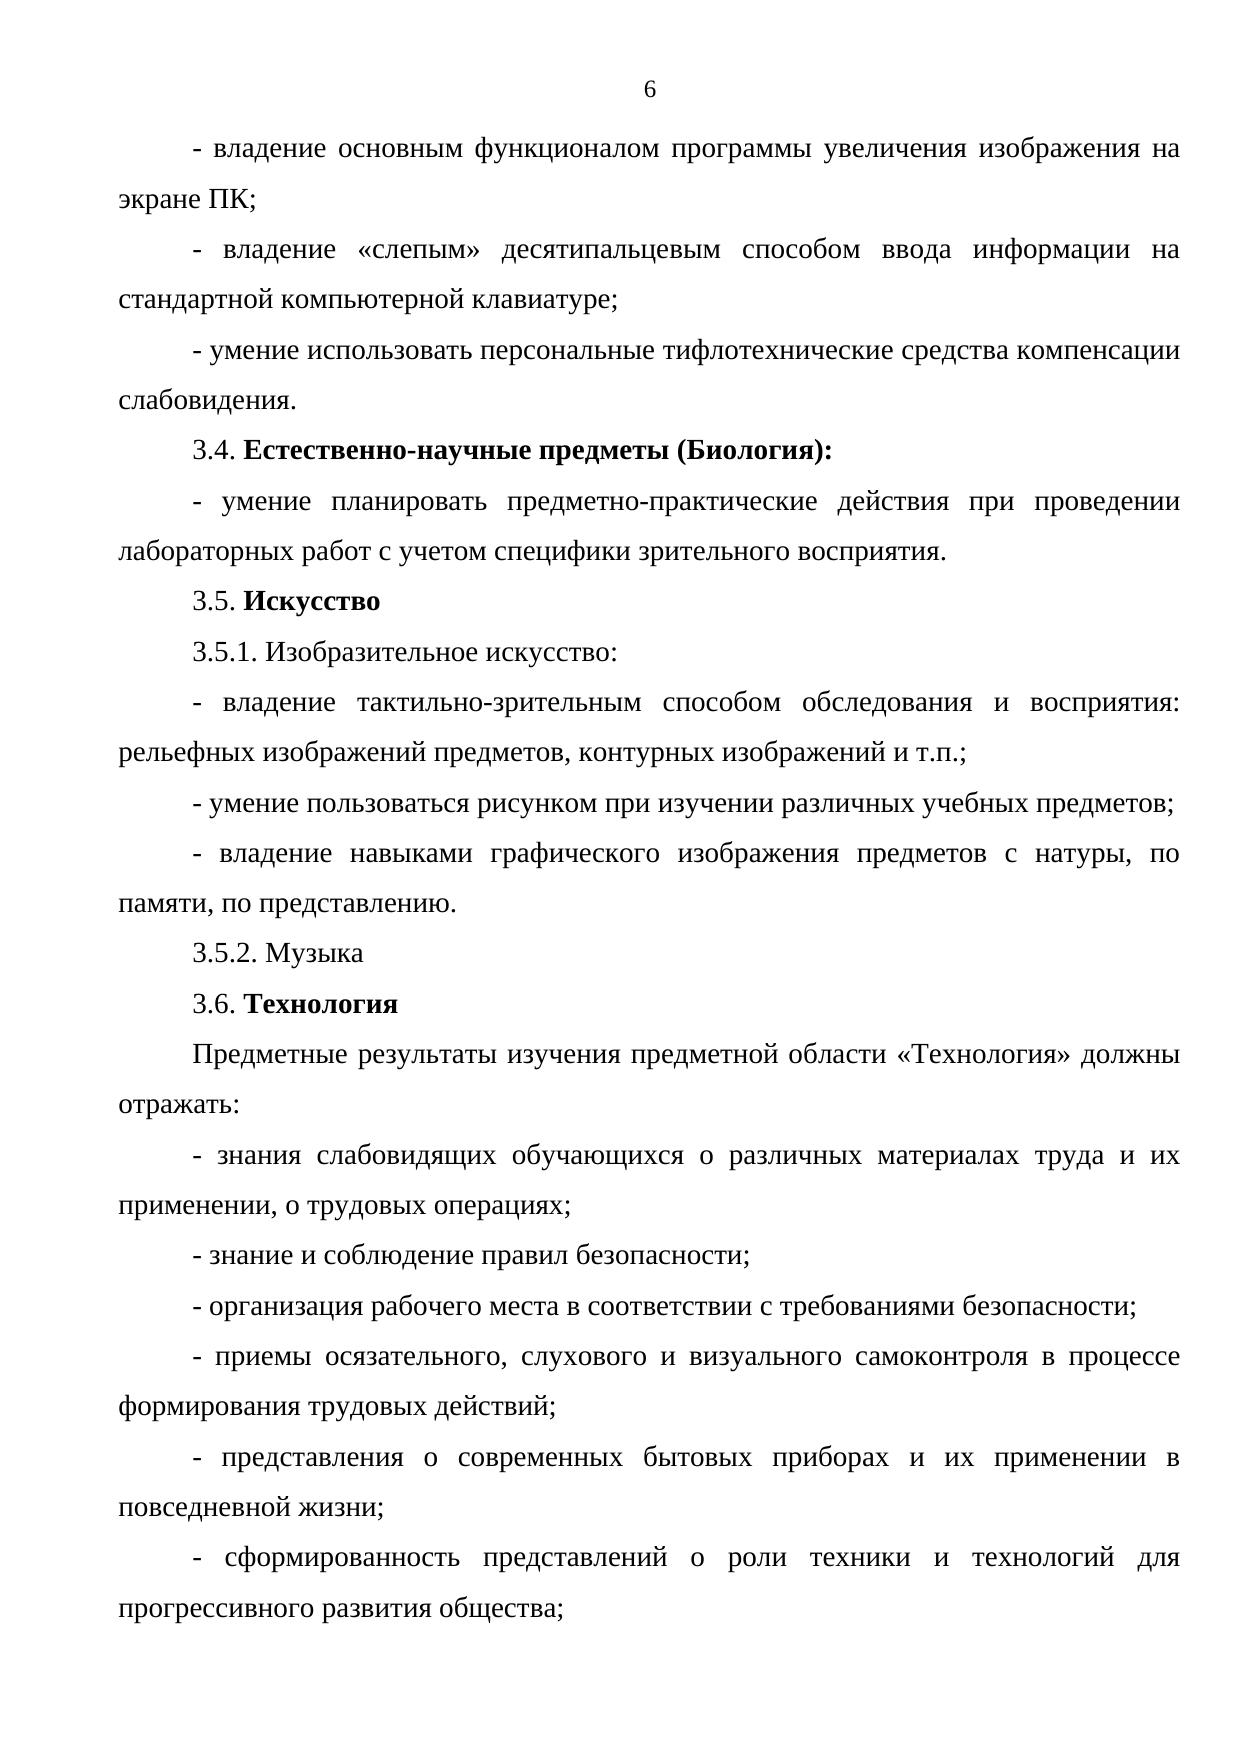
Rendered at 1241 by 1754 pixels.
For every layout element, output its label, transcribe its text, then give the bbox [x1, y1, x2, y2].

text - приемы осязательного, слухового и визуального самоконтроля в процессе формирования трудовых действий; [118, 1338, 1181, 1422]
text 3.4. Естественно-научные предметы (Биология): [118, 432, 1181, 466]
text 3.5.1. Изобразительное искусство: [118, 634, 1181, 667]
text - сформированность представлений о роли техники и технологий для прогрессивного развития общества; [118, 1539, 1181, 1623]
text 3.5. Искусство [118, 583, 1181, 617]
text - умение пользоваться рисунком при изучении различных учебных предметов; [118, 785, 1181, 818]
text - представления о современных бытовых приборах и их применении в повседневной жизни; [118, 1439, 1181, 1523]
text - умение использовать персональные тифлотехнические средства компенсации слабовидения. [118, 332, 1181, 416]
text - владение навыками графического изображения предметов с натуры, по памяти, по представлению. [118, 835, 1181, 919]
text - владение «слепым» десятипальцевым способом ввода информации на стандартной компьютерной клавиатуре; [118, 231, 1181, 315]
text - умение планировать предметно-практические действия при проведении лабораторных работ с учетом специфики зрительного восприятия. [118, 483, 1181, 567]
text - владение тактильно-зрительным способом обследования и восприятия: рельефных изображений предметов, контурных изображений и т.п.; [118, 684, 1181, 768]
text - владение основным функционалом программы увеличения изображения на экране ПК; [118, 131, 1181, 214]
text Предметные результаты изучения предметной области «Технология» должны отражать: [118, 1036, 1181, 1120]
text - организация рабочего места в соответствии с требованиями безопасности; [118, 1288, 1181, 1321]
text - знания слабовидящих обучающихся о различных материалах труда и их применении, о трудовых операциях; [118, 1137, 1181, 1221]
text 3.6. Технология [118, 986, 1181, 1019]
text - знание и соблюдение правил безопасности; [118, 1237, 1181, 1271]
text 3.5.2. Музыка [118, 936, 1181, 969]
